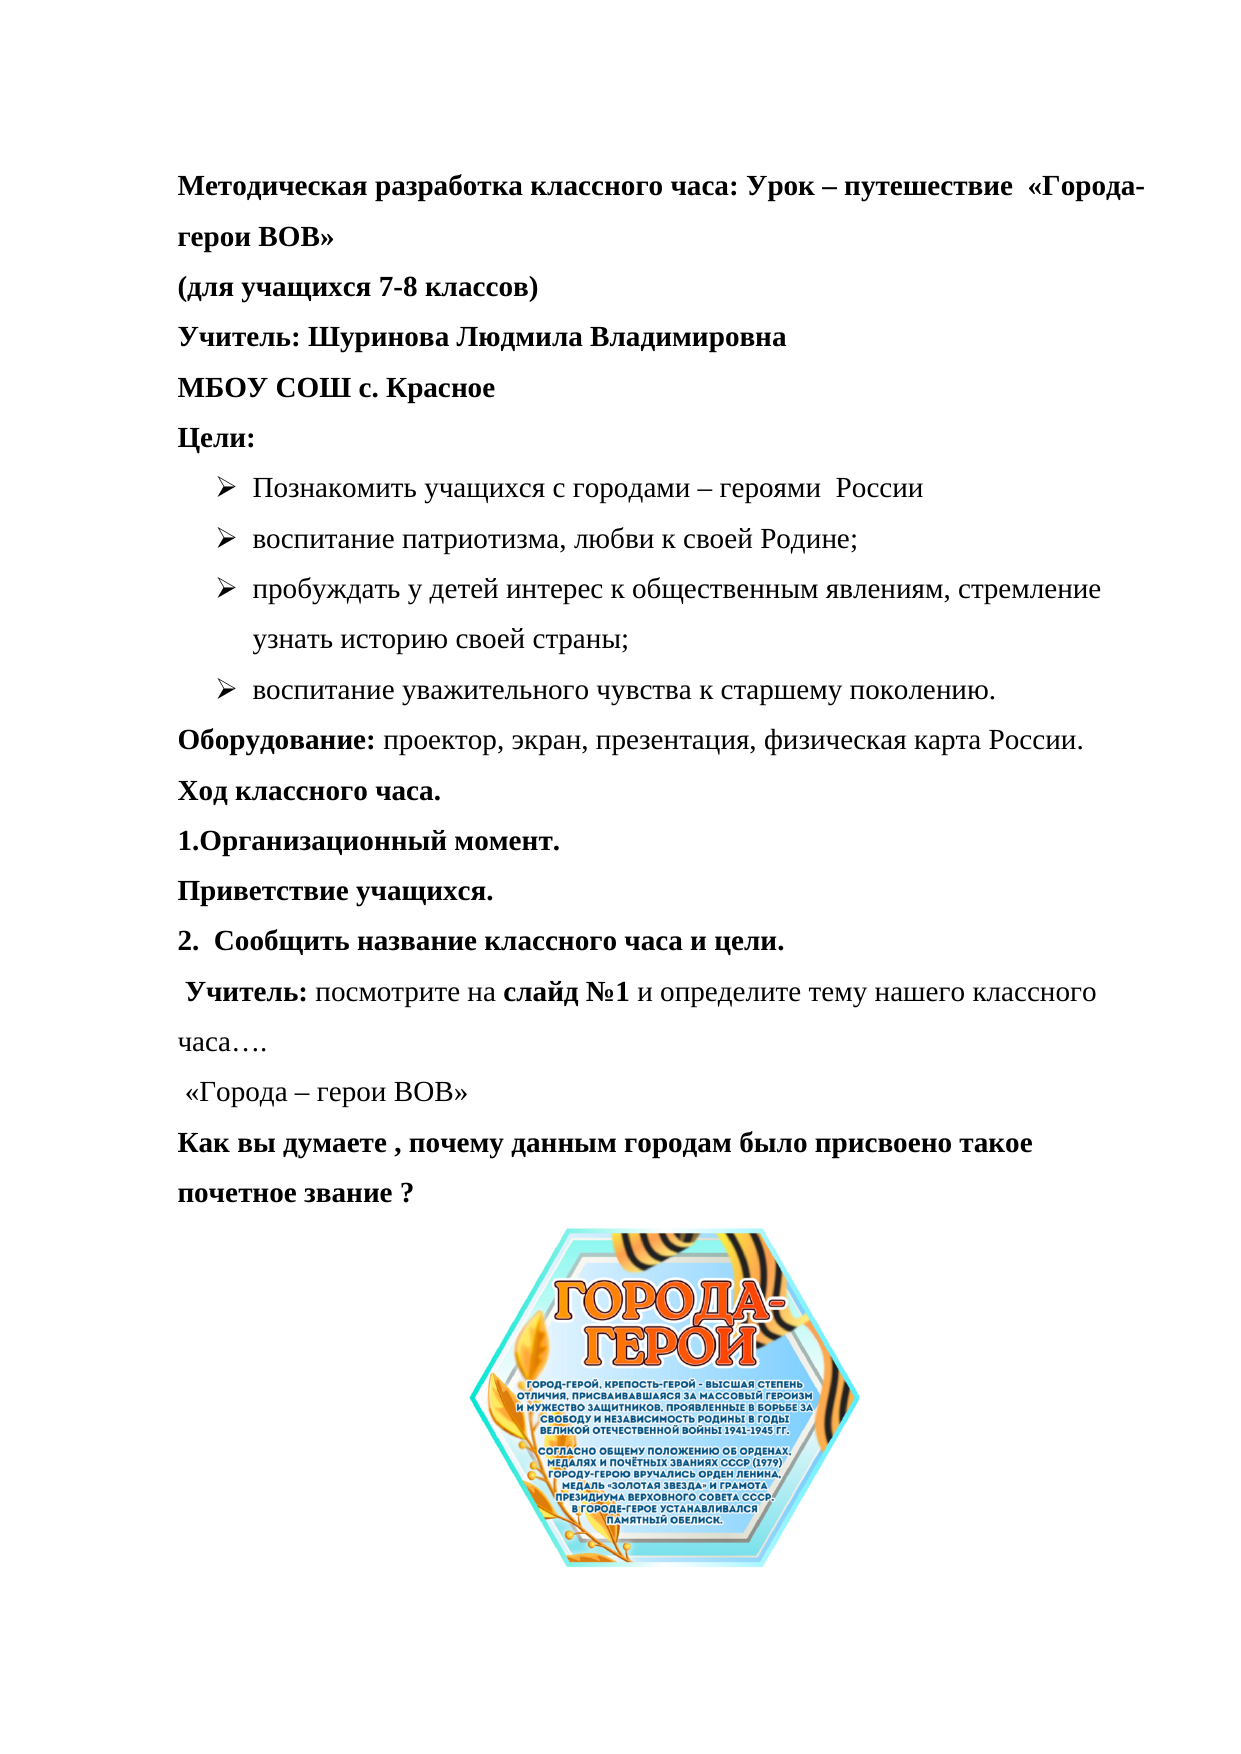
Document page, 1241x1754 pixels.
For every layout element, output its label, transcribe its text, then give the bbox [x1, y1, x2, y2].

text 2. Сообщить название классного часа и цели. [177, 923, 1152, 957]
text Учитель: Шуринова Людмила Владимировна [177, 319, 1152, 353]
list воспитание патриотизма, любви к своей Родине; [215, 521, 1152, 554]
text Цели: [177, 420, 1152, 453]
text «Города – герои ВОВ» [177, 1074, 1152, 1108]
text 1.Организационный момент. [177, 823, 1152, 856]
text Ход классного часа. [177, 773, 1152, 806]
text МБОУ СОШ с. Красное [177, 370, 1152, 403]
text Методическая разработка классного часа: Урок – путешествие «Города-герои ВОВ» [177, 168, 1152, 252]
picture [469, 1225, 860, 1568]
text Оборудование: проектор, экран, презентация, физическая карта России. [177, 722, 1152, 756]
text (для учащихся 7-8 классов) [177, 269, 1152, 303]
list Познакомить учащихся с городами – героями России [215, 470, 1152, 504]
list воспитание уважительного чувства к старшему поколению. [215, 672, 1152, 706]
text Как вы думаете , почему данным городам было присвоено такое почетное звание ? [177, 1125, 1152, 1209]
text Учитель: посмотрите на слайд №1 и определите тему нашего классного часа…. [177, 974, 1152, 1058]
text Приветствие учащихся. [177, 873, 1152, 907]
list пробуждать у детей интерес к общественным явлениям, стремление узнать историю своей страны; [215, 571, 1152, 655]
